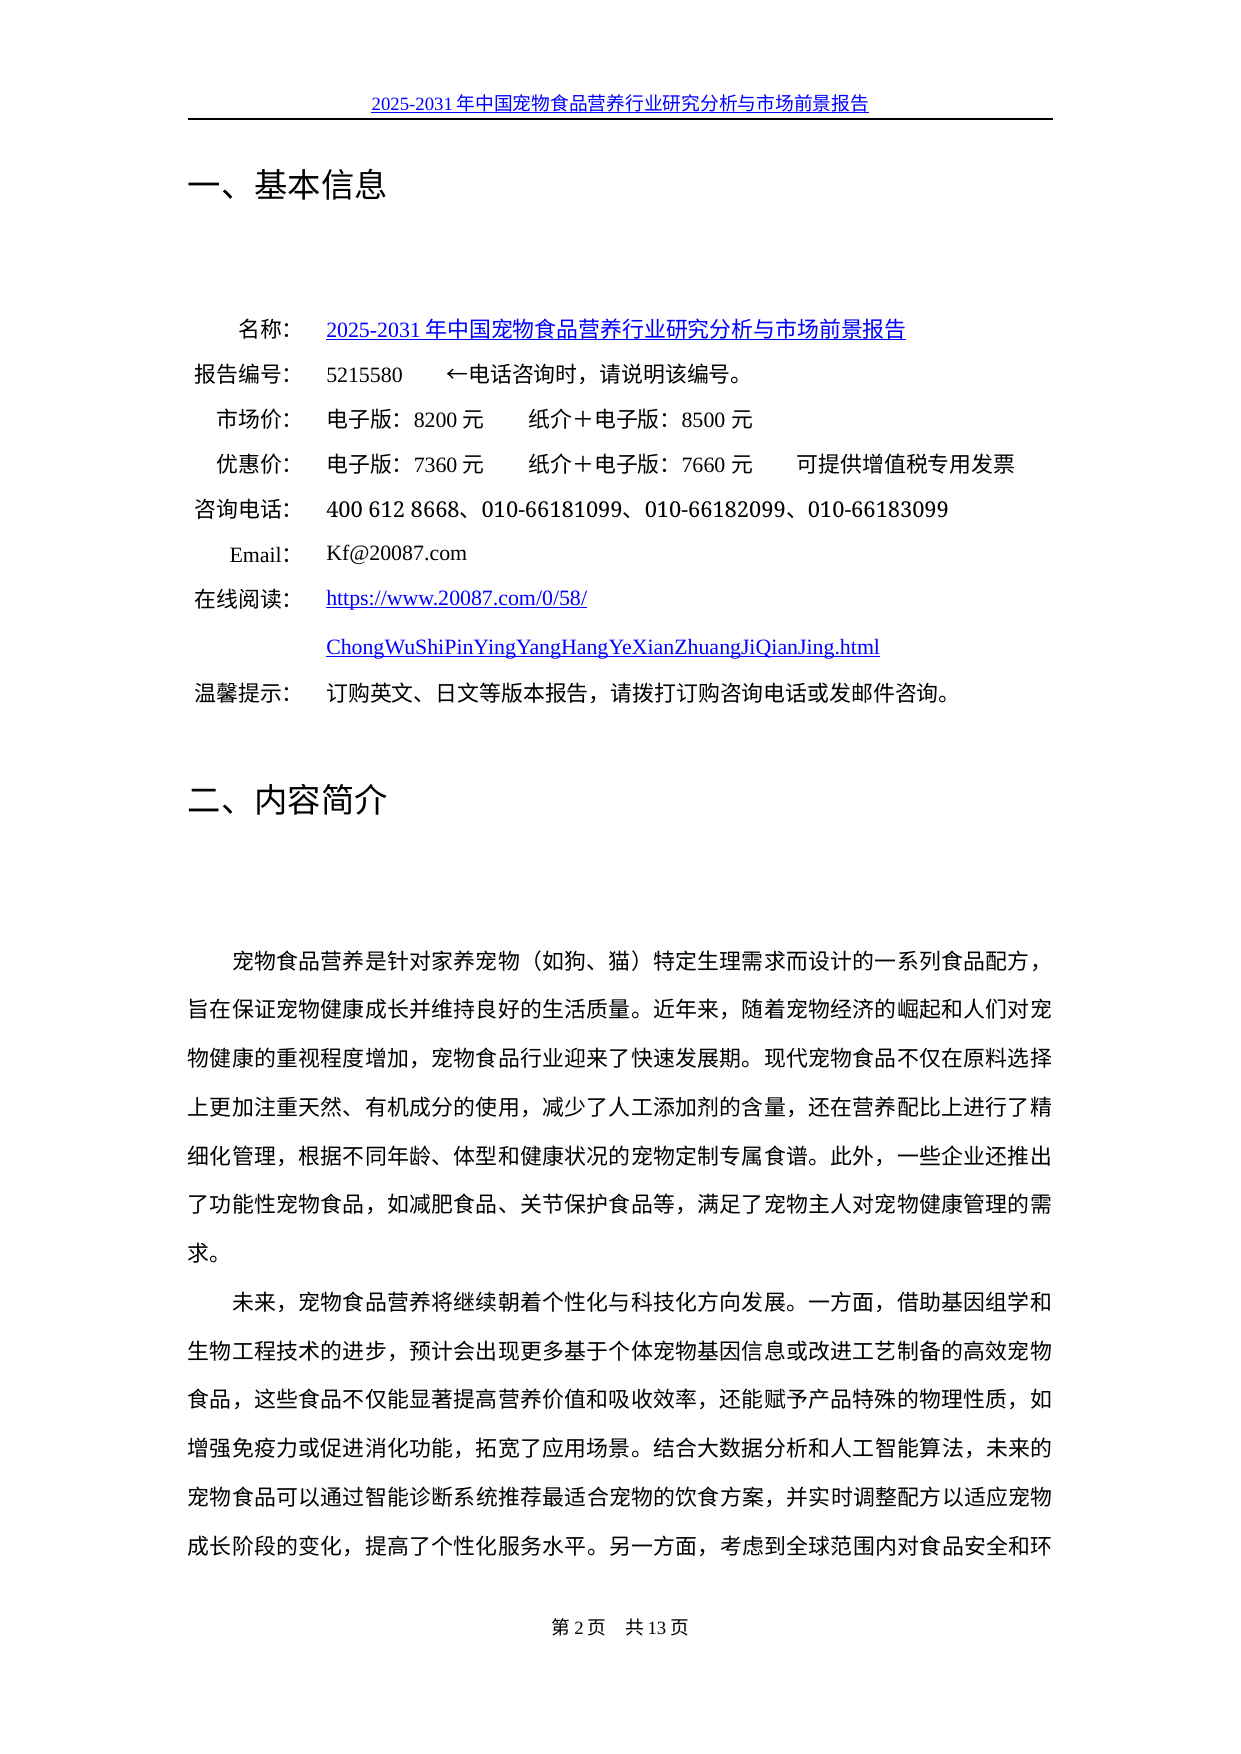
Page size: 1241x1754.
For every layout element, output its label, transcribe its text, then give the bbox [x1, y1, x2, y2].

title 一、基本信息 [187, 150, 1053, 215]
table_cell 5215580 ←电话咨询时，请说明该编号。 [315, 357, 1073, 402]
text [187, 943, 1053, 1561]
table_cell 电子版：7360 元 纸介＋电子版：7660 元 可提供增值税专用发票 [315, 447, 1073, 492]
table_cell [315, 582, 1073, 675]
table_cell 电子版：8200 元 纸介＋电子版：8500 元 [315, 402, 1073, 447]
table_cell Email： [167, 537, 315, 582]
table_cell 咨询电话： [167, 492, 315, 537]
table_cell 市场价： [167, 402, 315, 447]
table_cell 400 612 8668、010-66181099、010-66182099、010-66183099 [315, 492, 1073, 537]
table_cell 在线阅读： [167, 582, 315, 675]
table_cell 优惠价： [167, 447, 315, 492]
title 二、内容简介 [187, 766, 1053, 831]
table_cell Kf@20087.com [315, 537, 1073, 582]
table_cell 温馨提示： [167, 675, 315, 720]
table_cell 订购英文、日文等版本报告，请拨打订购咨询电话或发邮件咨询。 [315, 675, 1073, 720]
table_cell 报告编号： [167, 357, 315, 402]
table_header 名称： [167, 312, 315, 357]
table_header 2025-2031年中国宠物食品营养行业研究分析与市场前景报告 [315, 312, 1073, 357]
